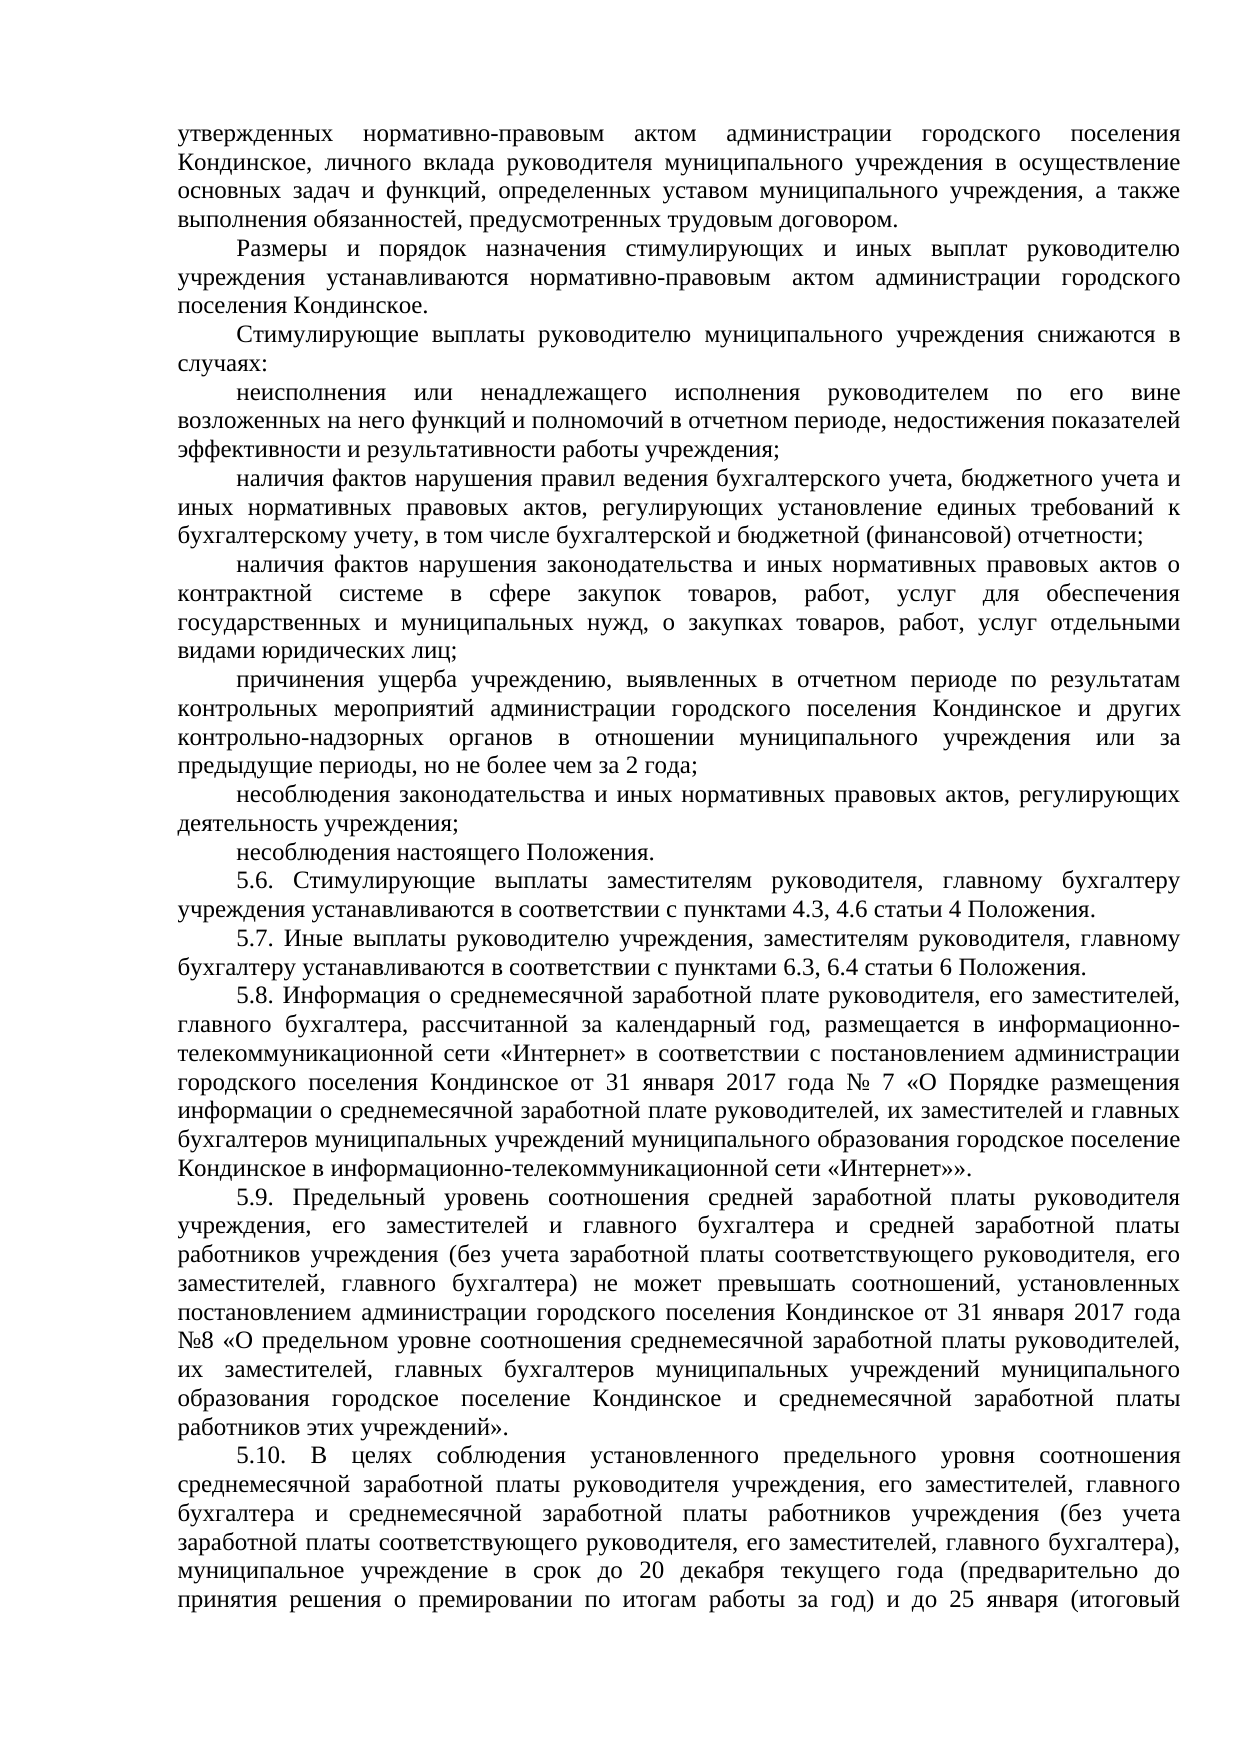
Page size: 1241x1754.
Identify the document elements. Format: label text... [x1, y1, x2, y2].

text наличия фактов нарушения правил ведения бухгалтерского учета, бюджетного учета и иных нормативных правовых актов, регулирующих установление единых требований к бухгалтерскому учету, в том числе бухгалтерской и бюджетной (финансовой) отчетности; [177, 463, 1181, 549]
text несоблюдения законодательства и иных нормативных правовых актов, регулирующих деятельность учреждения; [177, 779, 1181, 837]
text Стимулирующие выплаты руководителю муниципального учреждения снижаются в случаях: [177, 319, 1181, 377]
text 5.9. Предельный уровень соотношения средней заработной платы руководителя учреждения, его заместителей и главного бухгалтера и средней заработной платы работников учреждения (без учета заработной платы соответствующего руководителя, его заместителей, главного бухгалтера) не может превышать соотношений, установленных постановлением администрации городского поселения Кондинское от 31 января 2017 года №8 «О предельном уровне соотношения среднемесячной заработной платы руководителей, их заместителей, главных бухгалтеров муниципальных учреждений муниципального образования городское поселение Кондинское и среднемесячной заработной платы работников этих учреждений». [177, 1182, 1181, 1441]
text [177, 1441, 1181, 1613]
text 5.8. Информация о среднемесячной заработной плате руководителя, его заместителей, главного бухгалтера, рассчитанной за календарный год, размещается в информационно-телекоммуникационной сети «Интернет» в соответствии с постановлением администрации городского поселения Кондинское от 31 января 2017 года № 7 «О Порядке размещения информации о среднемесячной заработной плате руководителей, их заместителей и главных бухгалтеров муниципальных учреждений муниципального образования городское поселение Кондинское в информационно-телекоммуникационной сети «Интернет»». [177, 981, 1181, 1182]
text 5.6. Стимулирующие выплаты заместителям руководителя, главному бухгалтеру учреждения устанавливаются в соответствии с пунктами 4.3, 4.6 статьи 4 Положения. [177, 866, 1181, 923]
text наличия фактов нарушения законодательства и иных нормативных правовых актов о контрактной системе в сфере закупок товаров, работ, услуг для обеспечения государственных и муниципальных нужд, о закупках товаров, работ, услуг отдельными видами юридических лиц; [177, 549, 1181, 664]
text несоблюдения настоящего Положения. [177, 837, 1181, 866]
text 5.7. Иные выплаты руководителю учреждения, заместителям руководителя, главному бухгалтеру устанавливаются в соответствии с пунктами 6.3, 6.4 статьи 6 Положения. [177, 923, 1181, 981]
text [177, 118, 1181, 233]
text Размеры и порядок назначения стимулирующих и иных выплат руководителю учреждения устанавливаются нормативно-правовым актом администрации городского поселения Кондинское. [177, 233, 1181, 319]
text неисполнения или ненадлежащего исполнения руководителем по его вине возложенных на него функций и полномочий в отчетном периоде, недостижения показателей эффективности и результативности работы учреждения; [177, 377, 1181, 463]
text причинения ущерба учреждению, выявленных в отчетном периоде по результатам контрольных мероприятий администрации городского поселения Кондинское и других контрольно-надзорных органов в отношении муниципального учреждения или за предыдущие периоды, но не более чем за 2 года; [177, 664, 1181, 779]
